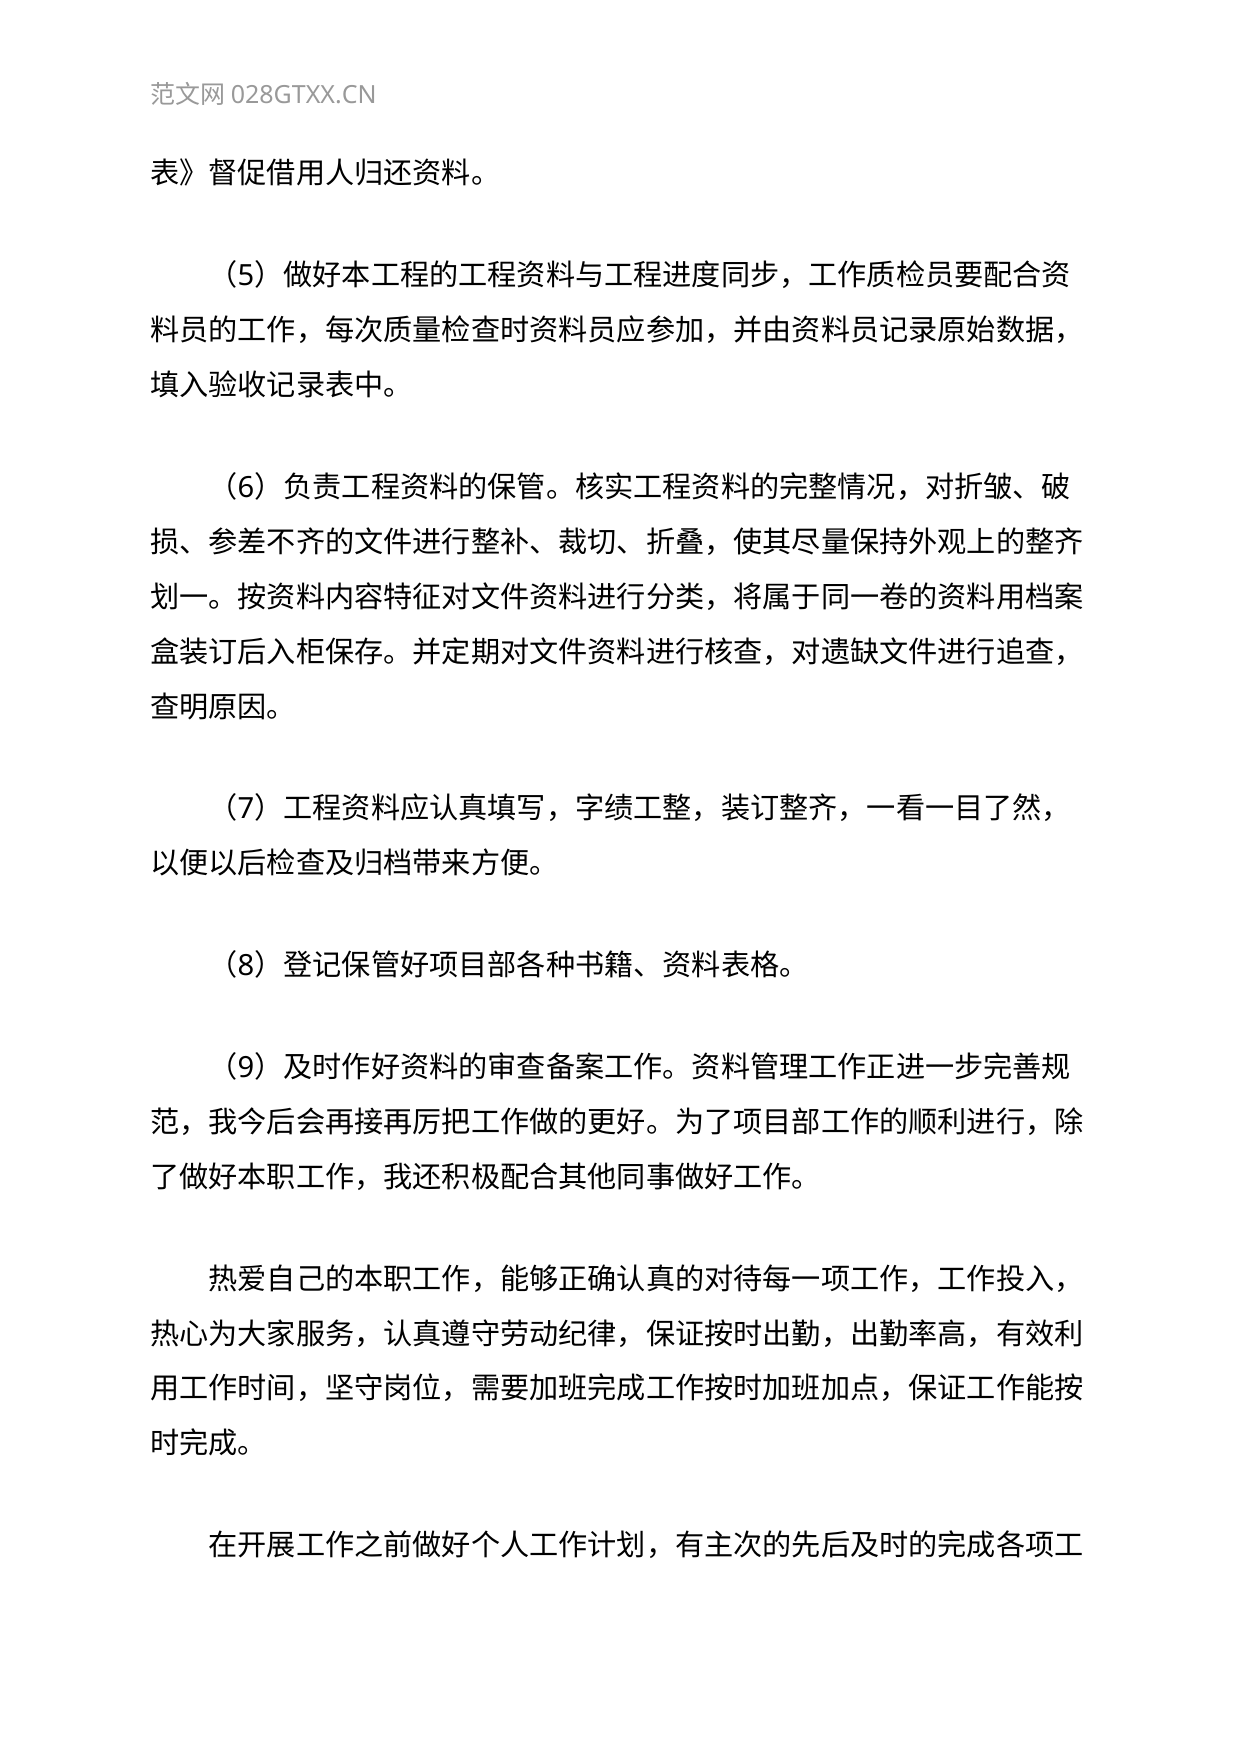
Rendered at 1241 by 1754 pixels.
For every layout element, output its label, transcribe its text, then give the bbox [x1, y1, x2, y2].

text （5）做好本工程的工程资料与工程进度同步，工作质检员要配合资料员的工作，每次质量检查时资料员应参加，并由资料员记录原始数据，填入验收记录表中。 [150, 252, 1090, 404]
text （6）负责工程资料的保管。核实工程资料的完整情况，对折皱、破损、参差不齐的文件进行整补、裁切、折叠，使其尽量保持外观上的整齐划一。按资料内容特征对文件资料进行分类，将属于同一卷的资料用档案盒装订后入柜保存。并定期对文件资料进行核查，对遗缺文件进行追查，查明原因。 [150, 463, 1090, 725]
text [150, 150, 1090, 192]
text （9）及时作好资料的审查备案工作。资料管理工作正进一步完善规范，我今后会再接再厉把工作做的更好。为了项目部工作的顺利进行，除了做好本职工作，我还积极配合其他同事做好工作。 [150, 1044, 1090, 1196]
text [150, 1522, 1090, 1564]
text 热爱自己的本职工作，能够正确认真的对待每一项工作，工作投入，热心为大家服务，认真遵守劳动纪律，保证按时出勤，出勤率高，有效利用工作时间，坚守岗位，需要加班完成工作按时加班加点，保证工作能按时完成。 [150, 1255, 1090, 1462]
text （7）工程资料应认真填写，字绩工整，装订整齐，一看一目了然，以便以后检查及归档带来方便。 [150, 785, 1090, 882]
text （8）登记保管好项目部各种书籍、资料表格。 [150, 942, 1090, 984]
